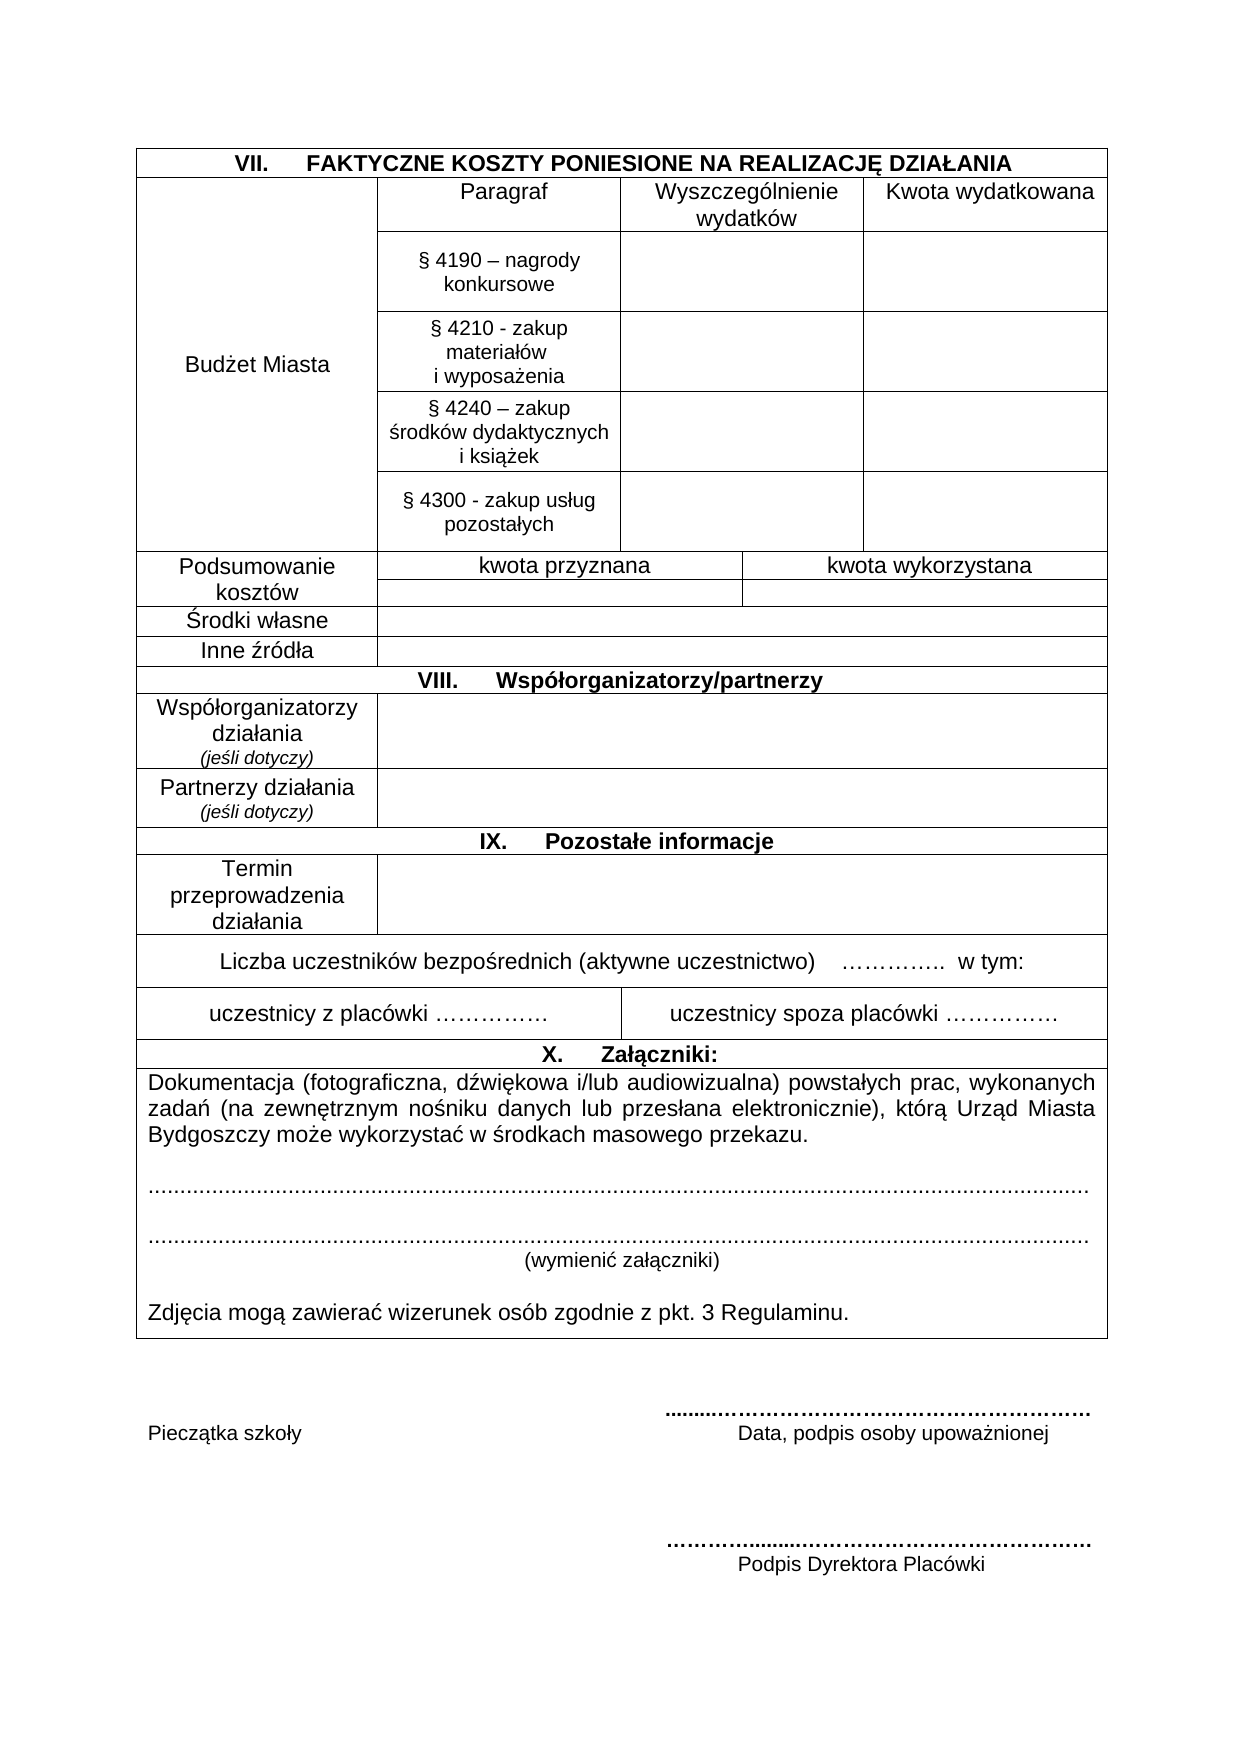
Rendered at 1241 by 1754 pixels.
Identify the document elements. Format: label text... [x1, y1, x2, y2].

table_cell Inne źródła [137, 637, 377, 666]
table_cell Partnerzy działania (jeśli dotyczy) [137, 769, 377, 827]
table_cell Dokumentacja (fotograficzna, dźwiękowa i/lub audiowizualna) powstałych prac, wykonanych zadań (na zewnętrznym nośniku danych lub przesłana elektronicznie), którą Urząd Miasta Bydgoszczy może wykorzystać w środkach masowego przekazu. .................................................................................................................................................... .................................................................................................................................................... (wymienić załączniki) Zdjęcia mogą zawierać wizerunek osób zgodnie z pkt. 3 Regulaminu. [137, 1069, 1107, 1337]
table_cell [378, 694, 1107, 768]
table_cell Pozostałe informacje [137, 828, 1107, 854]
table_cell [378, 580, 742, 606]
table_cell [378, 637, 1107, 666]
table_cell [864, 472, 1107, 551]
table_cell Podsumowanie kosztów [137, 552, 377, 606]
table_cell [621, 392, 863, 471]
table_cell uczestnicy spoza placówki …………… [622, 988, 1107, 1039]
table_cell Wyszczególnienie wydatków [621, 178, 863, 231]
table_cell [864, 312, 1107, 391]
table_cell Termin przeprowadzenia działania [137, 855, 377, 934]
table_cell [378, 607, 1107, 636]
table_cell [864, 232, 1107, 311]
table_cell § 4210 - zakup materiałów i wyposażenia [378, 312, 620, 391]
table_cell [621, 472, 863, 551]
table_cell Paragraf [378, 178, 620, 231]
table_cell § 4240 – zakup środków dydaktycznych i książek [378, 392, 620, 471]
table_cell [378, 855, 1107, 934]
table_cell § 4300 - zakup usług pozostałych [378, 472, 620, 551]
table_cell Współorganizatorzy/partnerzy [137, 667, 1107, 693]
table_cell [378, 769, 1107, 827]
table_cell kwota przyznana [378, 552, 742, 579]
table_cell [621, 312, 863, 391]
table_cell Środki własne [137, 607, 377, 636]
text .........……………………………………………… [590, 1396, 1093, 1420]
table_cell FAKTYCZNE KOSZTY PONIESIONE NA REALIZACJĘ DZIAŁANIA [137, 149, 1107, 177]
text ………….........…………………………………… [148, 1528, 1093, 1552]
table_cell [864, 392, 1107, 471]
table_cell [743, 580, 1107, 606]
table_cell uczestnicy z placówki …………… [137, 988, 621, 1039]
text Podpis Dyrektora Placówki [664, 1552, 1093, 1576]
table_cell § 4190 – nagrody konkursowe [378, 232, 620, 311]
table_cell Budżet Miasta [137, 178, 377, 551]
table_cell kwota wykorzystana [743, 552, 1107, 579]
table_cell Kwota wydatkowana [864, 178, 1107, 231]
table_cell Załączniki: [137, 1040, 1107, 1067]
table_cell Liczba uczestników bezpośrednich (aktywne uczestnictwo) ………….. w tym: [137, 935, 1107, 987]
table_cell Współorganizatorzy działania (jeśli dotyczy) [137, 694, 377, 768]
text Pieczątka szkoły Data, podpis osoby upoważnionej [148, 1420, 1093, 1444]
table_cell [621, 232, 863, 311]
